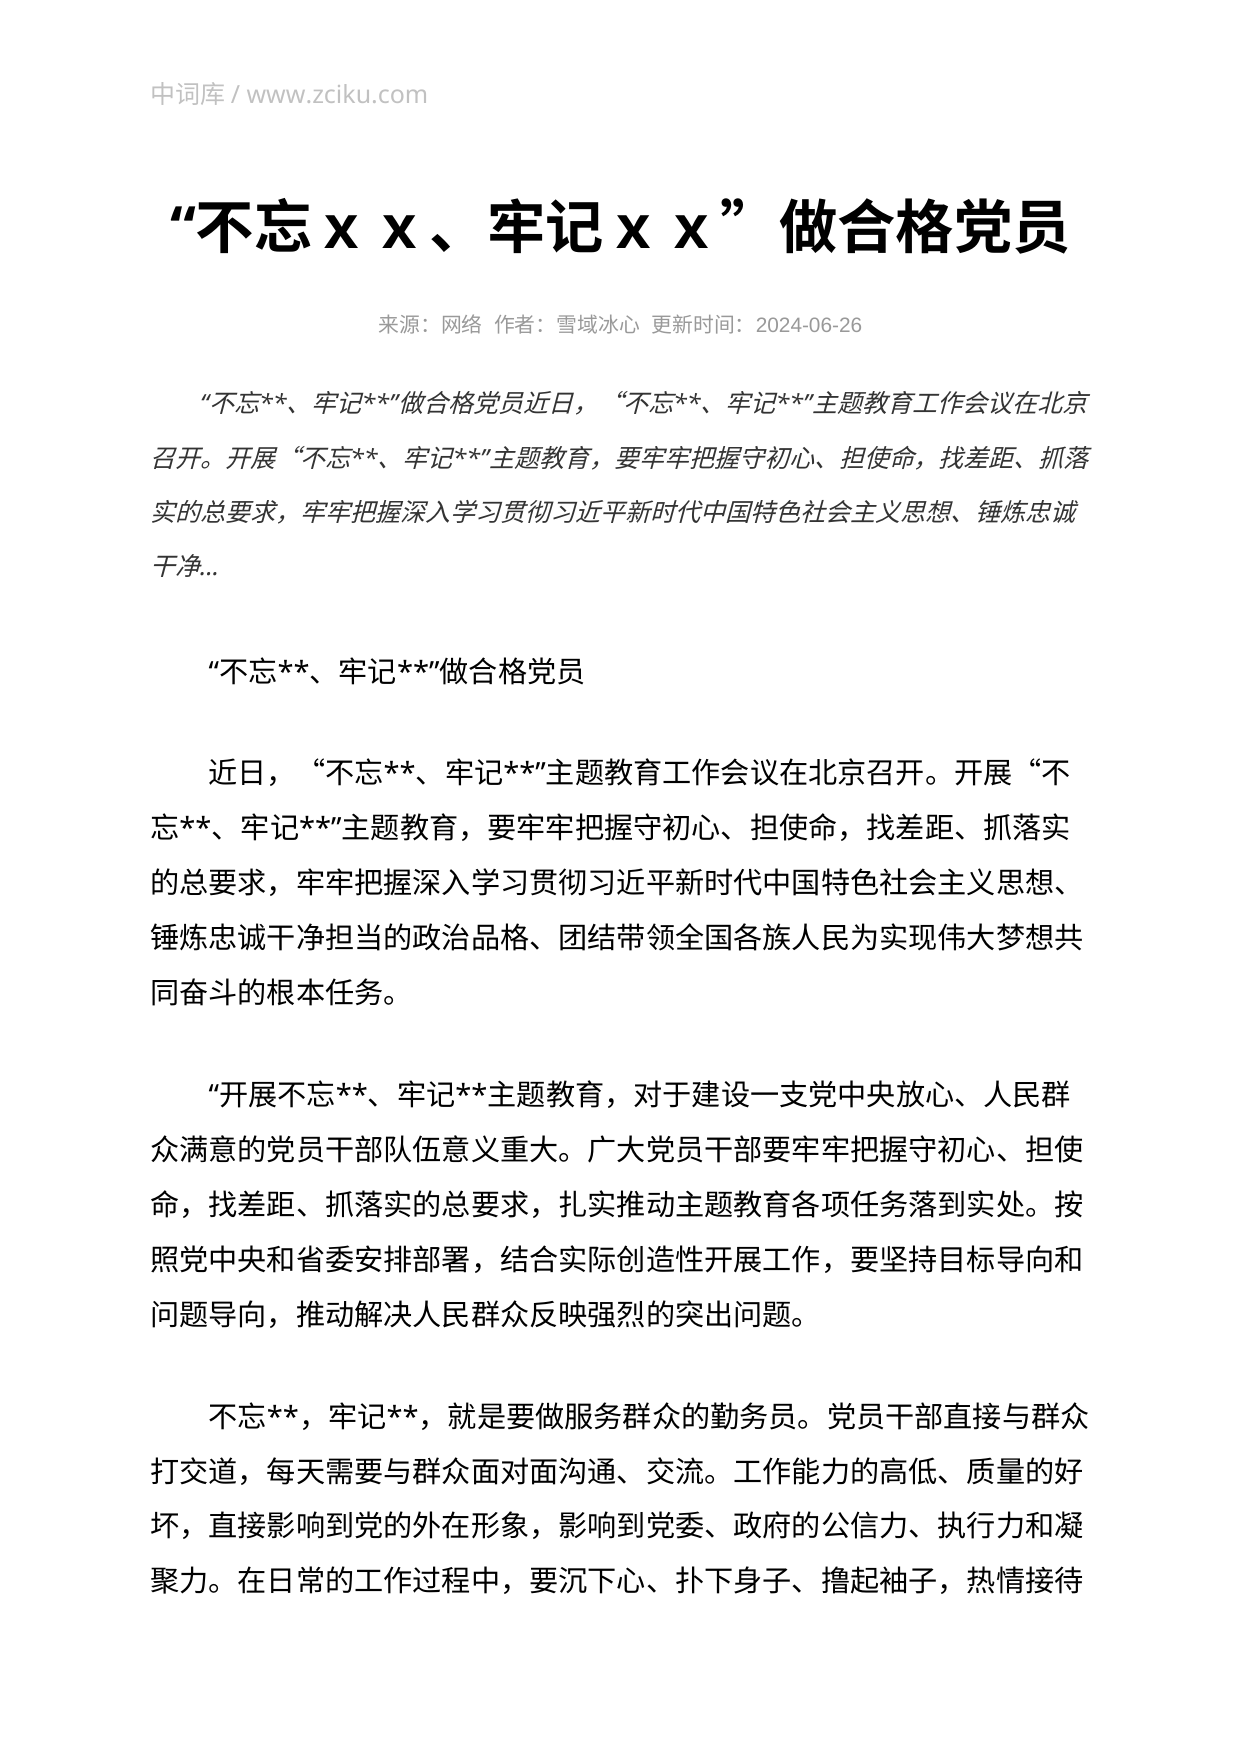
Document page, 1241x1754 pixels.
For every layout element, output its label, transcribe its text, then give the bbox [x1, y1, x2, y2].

text 近日，“不忘**、牢记**”主题教育工作会议在北京召开。开展“不忘**、牢记**”主题教育，要牢牢把握守初心、担使命，找差距、抓落实的总要求，牢牢把握深入学习贯彻习近平新时代中国特色社会主义思想、锤炼忠诚干净担当的政治品格、团结带领全国各族人民为实现伟大梦想共同奋斗的根本任务。 [150, 750, 1090, 1012]
text “不忘**、牢记**”做合格党员近日，“不忘**、牢记**”主题教育工作会议在北京召开。开展“不忘**、牢记**”主题教育，要牢牢把握守初心、担使命，找差距、抓落实的总要求，牢牢把握深入学习贯彻习近平新时代中国特色社会主义思想、锤炼忠诚干净... [150, 384, 1090, 583]
text “不忘**、牢记**”做合格党员 [150, 648, 1090, 691]
subtitle “不忘ｘｘ、牢记ｘｘ”做合格党员 [150, 181, 1090, 266]
text 来源：网络 作者：雪域冰心 更新时间：2024-06-26 [150, 313, 1090, 337]
text “开展不忘**、牢记**主题教育，对于建设一支党中央放心、人民群众满意的党员干部队伍意义重大。广大党员干部要牢牢把握守初心、担使命，找差距、抓落实的总要求，扎实推动主题教育各项任务落到实处。按照党中央和省委安排部署，结合实际创造性开展工作，要坚持目标导向和问题导向，推动解决人民群众反映强烈的突出问题。 [150, 1072, 1090, 1334]
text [150, 1393, 1090, 1600]
